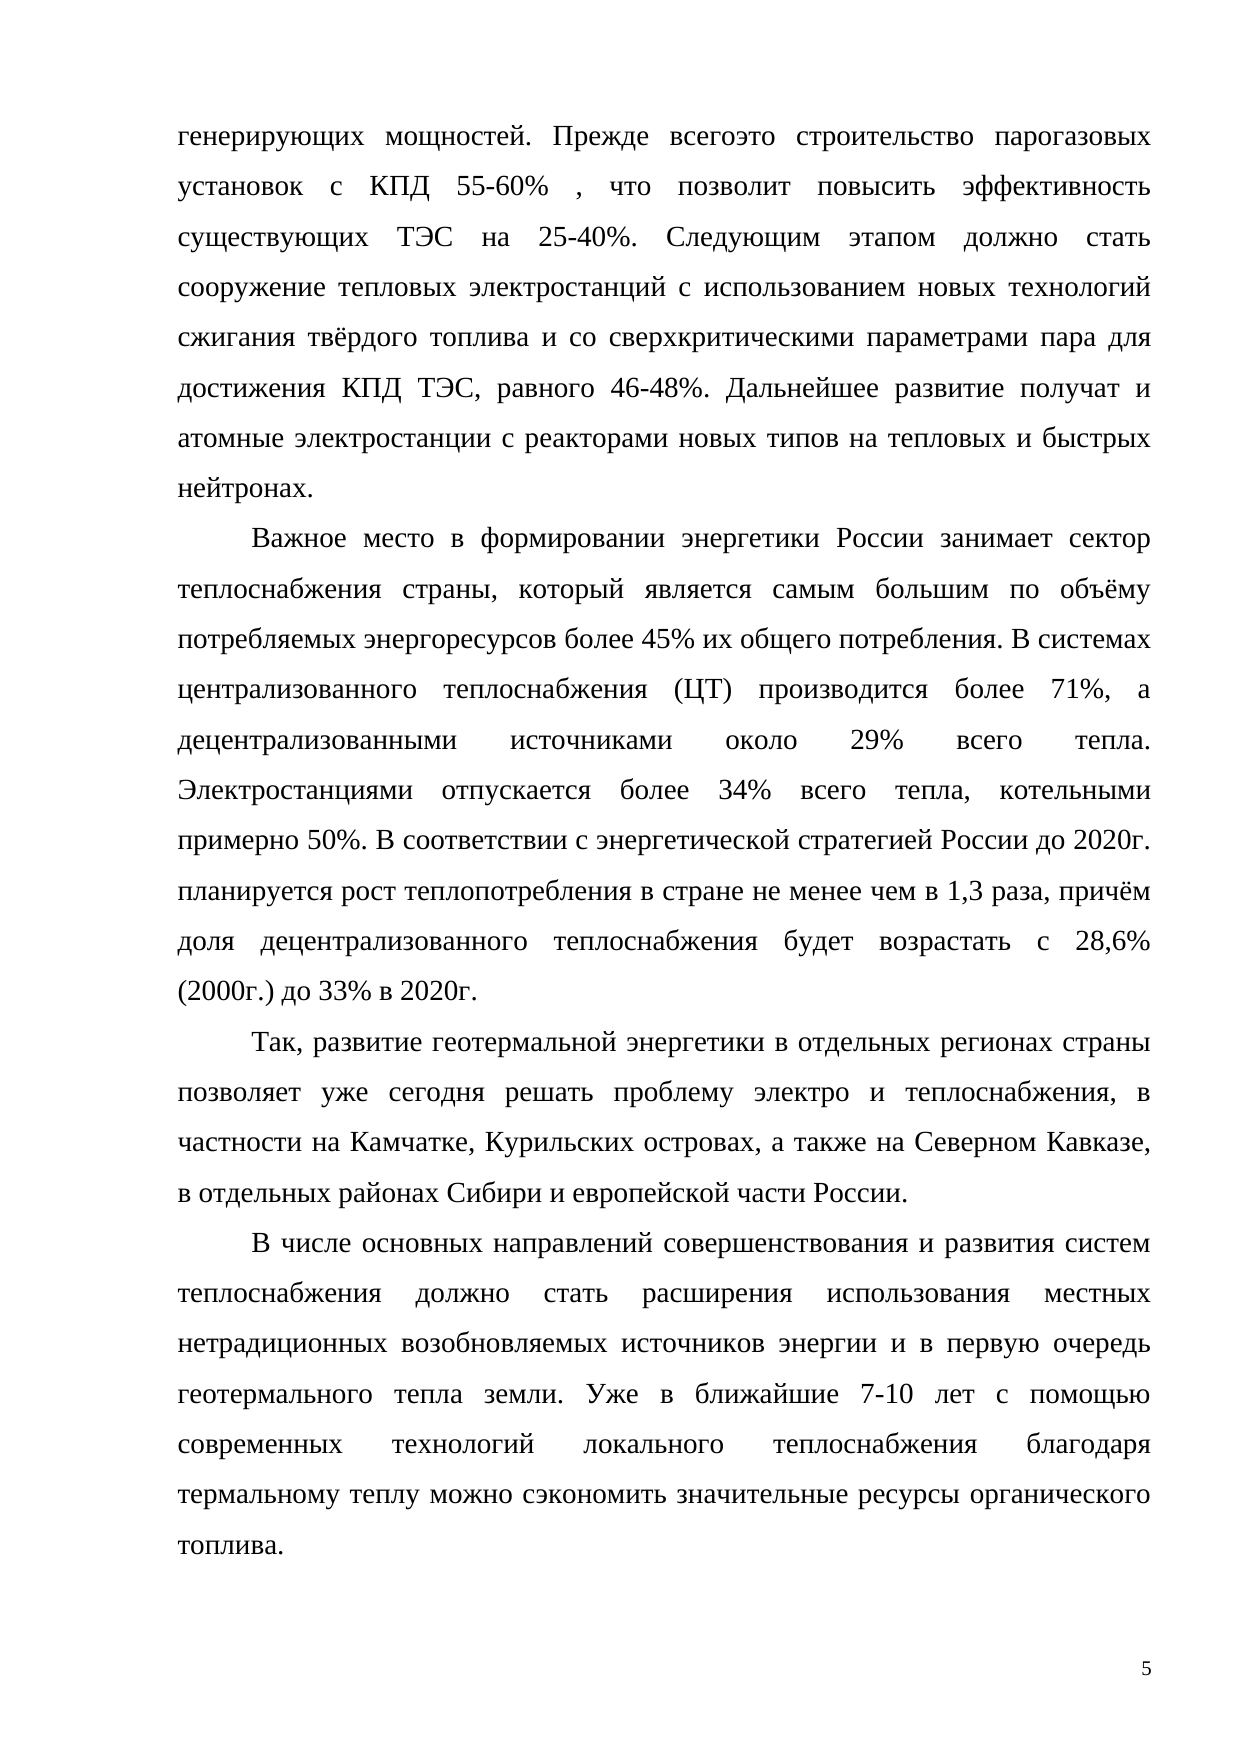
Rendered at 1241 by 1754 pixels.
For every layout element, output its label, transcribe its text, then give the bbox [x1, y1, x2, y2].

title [177, 118, 1152, 504]
title Важное место в формировании энергетики России занимает сектор теплоснабжения страны, который является самым большим по объёму потребляемых энергоресурсов более 45% их общего потребления. В системах централизованного теплоснабжения (ЦТ) производится более 71%, а децентрализованными источниками около 29% всего тепла. Электростанциями отпускается более 34% всего тепла, котельными примерно 50%. В соответствии с энергетической стратегией России до 2020г. планируется рост теплопотребления в стране не менее чем в 1,3 раза, причём доля децентрализованного теплоснабжения будет возрастать с 28,6% (2000г.) до 33% в 2020г. [177, 521, 1152, 1007]
title Так, развитие геотермальной энергетики в отдельных регионах страны позволяет уже сегодня решать проблему электро и теплоснабжения, в частности на Камчатке, Курильских островах, а также на Северном Кавказе, в отдельных районах Сибири и европейской части России. [177, 1024, 1152, 1208]
title В числе основных направлений совершенствования и развития систем теплоснабжения должно стать расширения использования местных нетрадиционных возобновляемых источников энергии и в первую очередь геотермального тепла земли. Уже в ближайшие 7-10 лет с помощью современных технологий локального теплоснабжения благодаря термальному теплу можно сэкономить значительные ресурсы органического топлива. [177, 1225, 1152, 1560]
